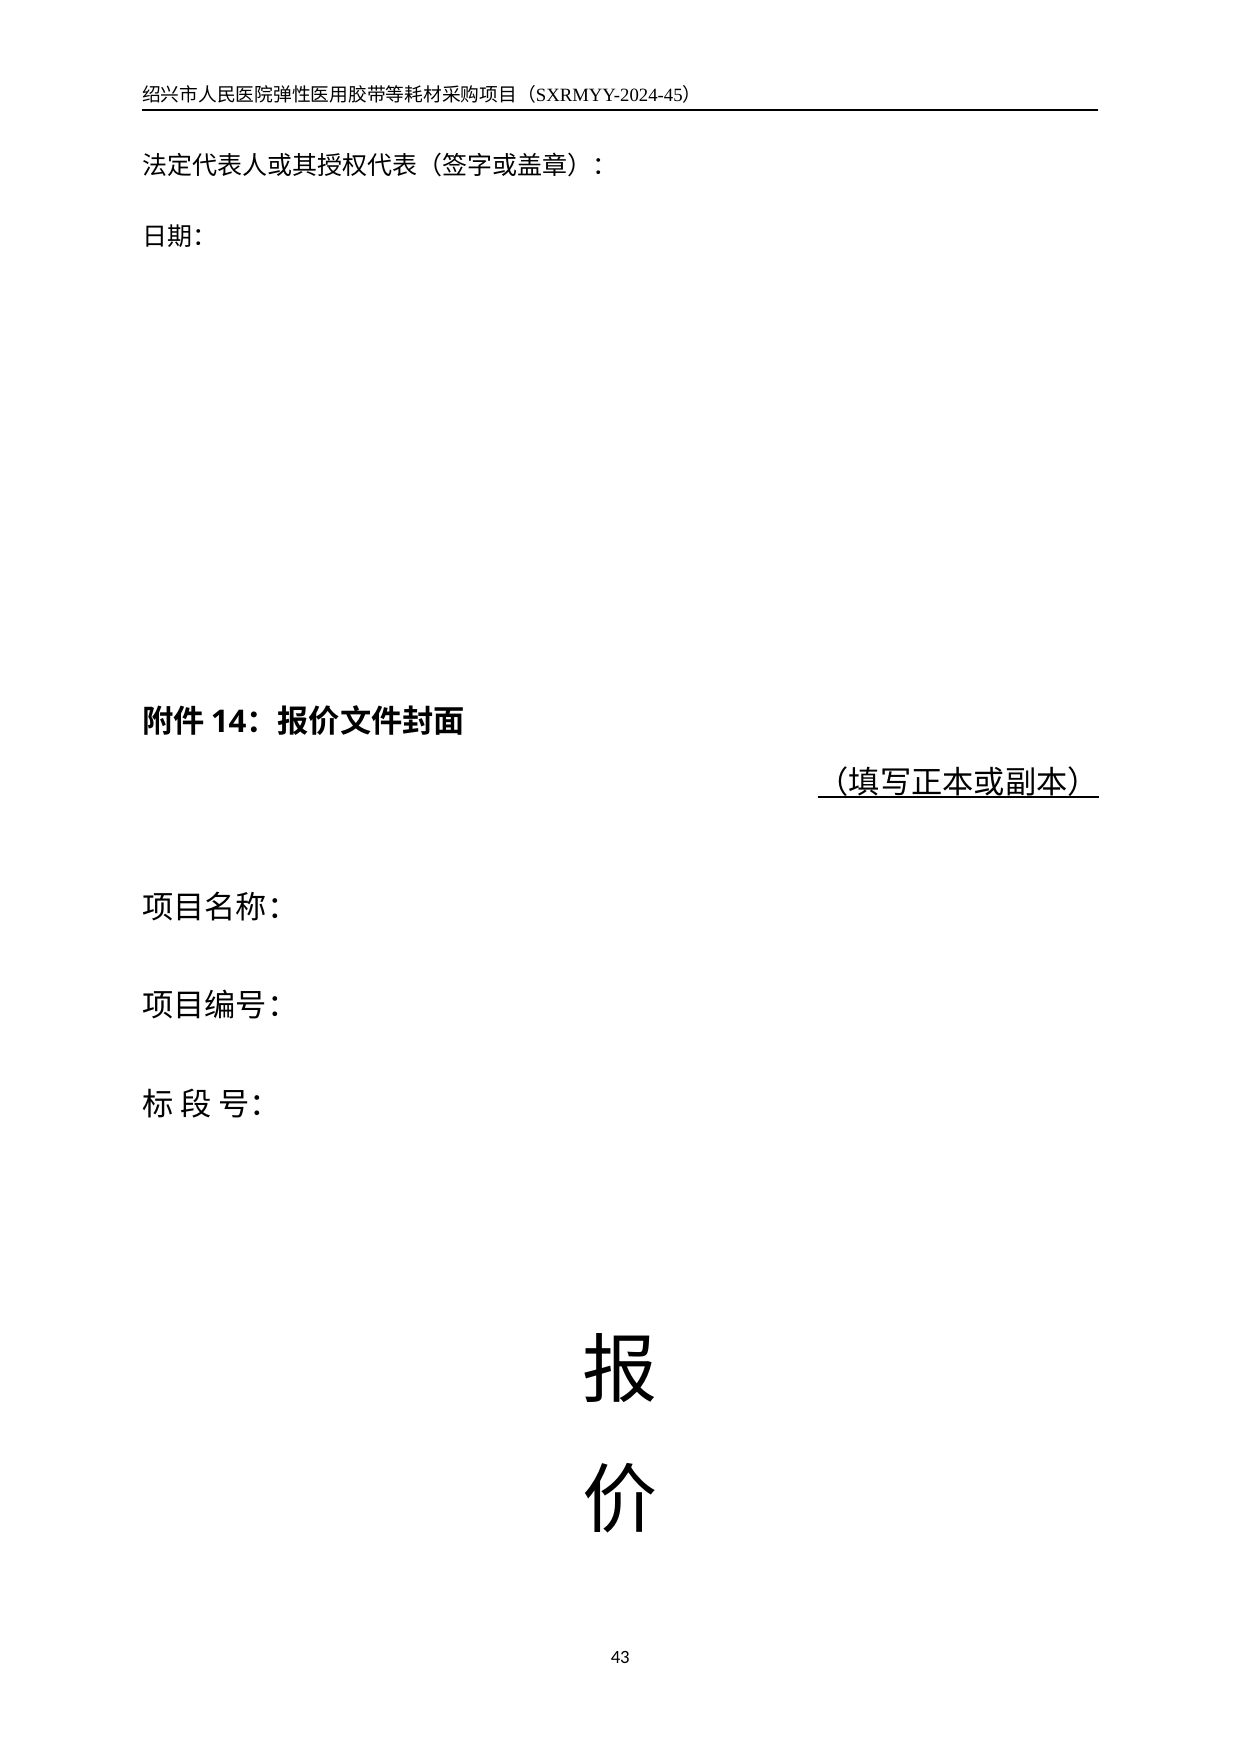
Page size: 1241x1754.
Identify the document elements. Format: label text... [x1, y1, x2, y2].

text 项目编号： [142, 970, 1098, 1035]
text 报 [142, 1299, 1098, 1429]
text 法定代表人或其授权代表（签字或盖章）： [142, 146, 1098, 182]
text 日期： [142, 216, 1098, 253]
text 项目名称： [142, 873, 1110, 938]
text （填写正本或副本） [142, 757, 1098, 803]
text 附件14：报价文件封面 [142, 696, 1098, 741]
text 标 段 号： [142, 1070, 1098, 1135]
text 价 [142, 1429, 1098, 1559]
